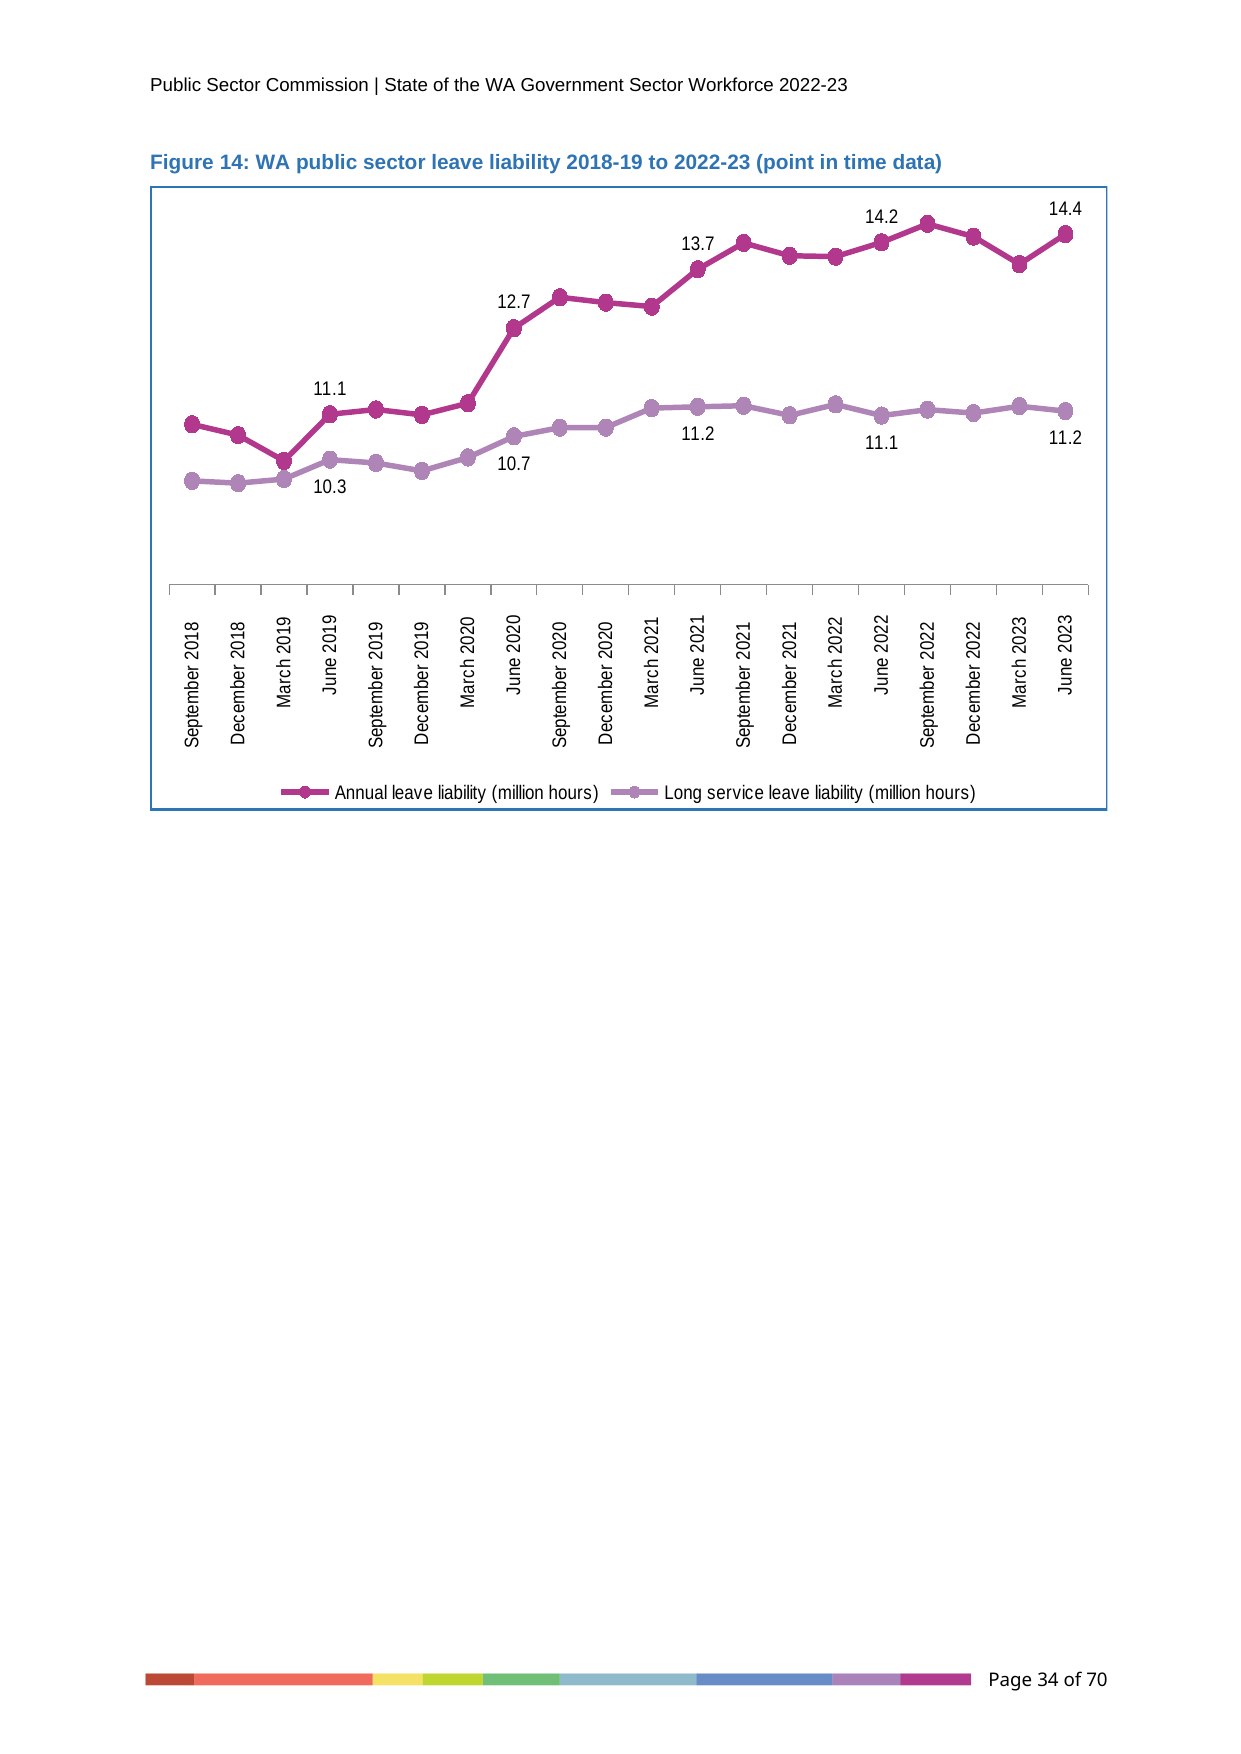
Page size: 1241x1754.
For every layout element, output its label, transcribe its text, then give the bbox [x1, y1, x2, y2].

picture [137, 1650, 979, 1721]
text Figure 14: WA public sector leave liability 2018-19 to 2022-23 (point in time data) [150, 150, 1107, 174]
